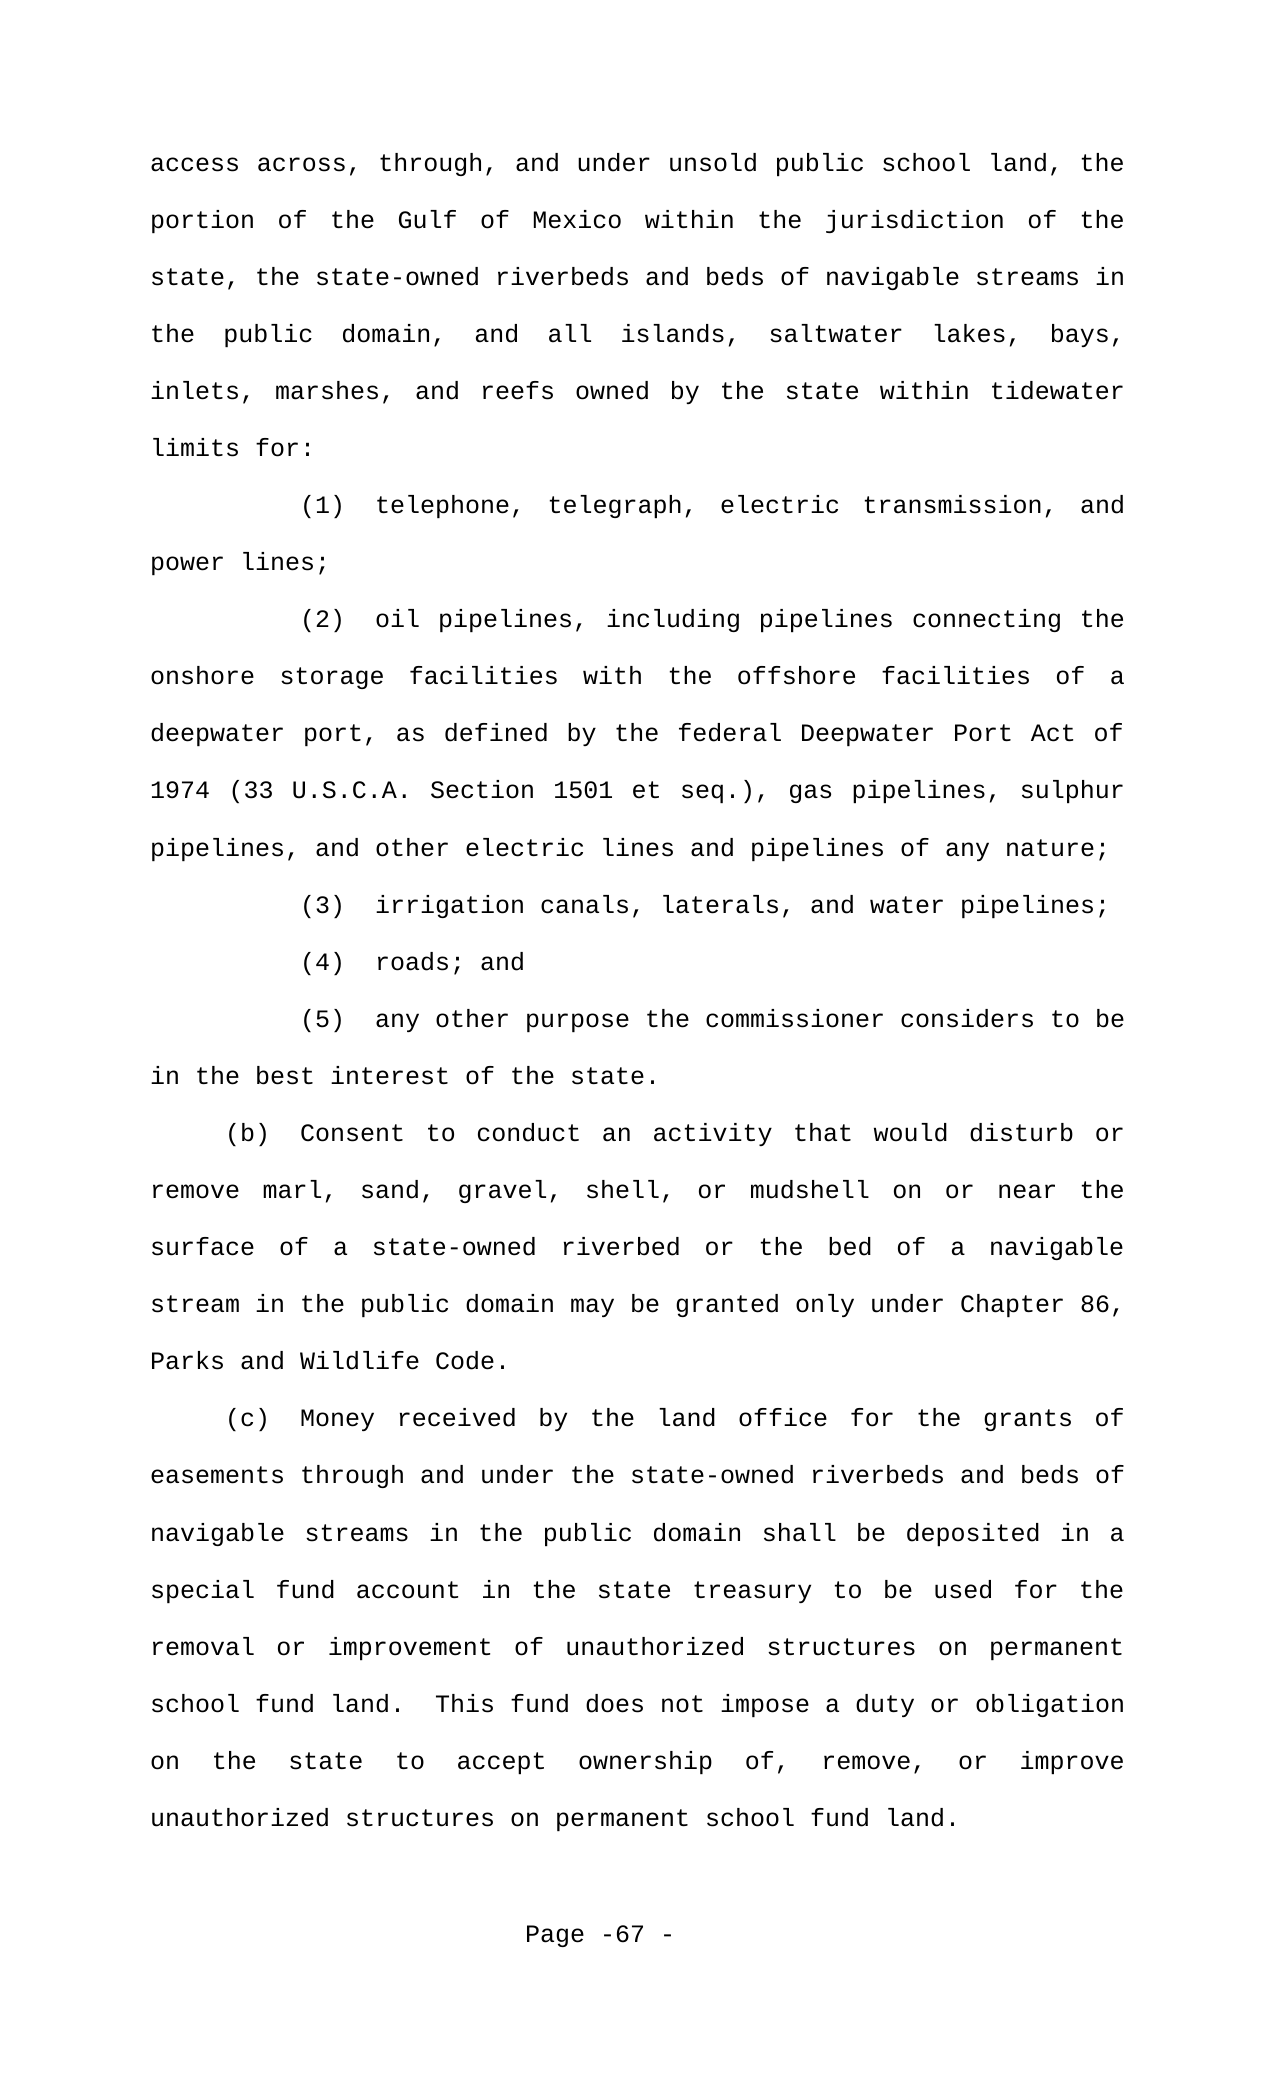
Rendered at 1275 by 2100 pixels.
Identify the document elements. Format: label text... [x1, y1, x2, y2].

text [150, 150, 1125, 464]
text (2) oil pipelines, including pipelines connecting the onshore storage facilities with the offshore facilities of a deepwater port, as defined by the federal Deepwater Port Act of 1974 (33 U.S.C.A. Section 1501 et seq.), gas pipelines, sulphur pipelines, and other electric lines and pipelines of any nature; [150, 607, 1125, 863]
text (1) telephone, telegraph, electric transmission, and power lines; [150, 492, 1125, 578]
text (b) Consent to conduct an activity that would disturb or remove marl, sand, gravel, shell, or mudshell on or near the surface of a state-owned riverbed or the bed of a navigable stream in the public domain may be granted only under Chapter 86, Parks and Wildlife Code. [150, 1120, 1125, 1377]
text (4) roads; and [150, 949, 1125, 978]
text (c) Money received by the land office for the grants of easements through and under the state-owned riverbeds and beds of navigable streams in the public domain shall be deposited in a special fund account in the state treasury to be used for the removal or improvement of unauthorized structures on permanent school fund land. This fund does not impose a duty or obligation on the state to accept ownership of, remove, or improve unauthorized structures on permanent school fund land. [150, 1406, 1125, 1834]
text (5) any other purpose the commissioner considers to be in the best interest of the state. [150, 1006, 1125, 1092]
text (3) irrigation canals, laterals, and water pipelines; [150, 892, 1125, 921]
